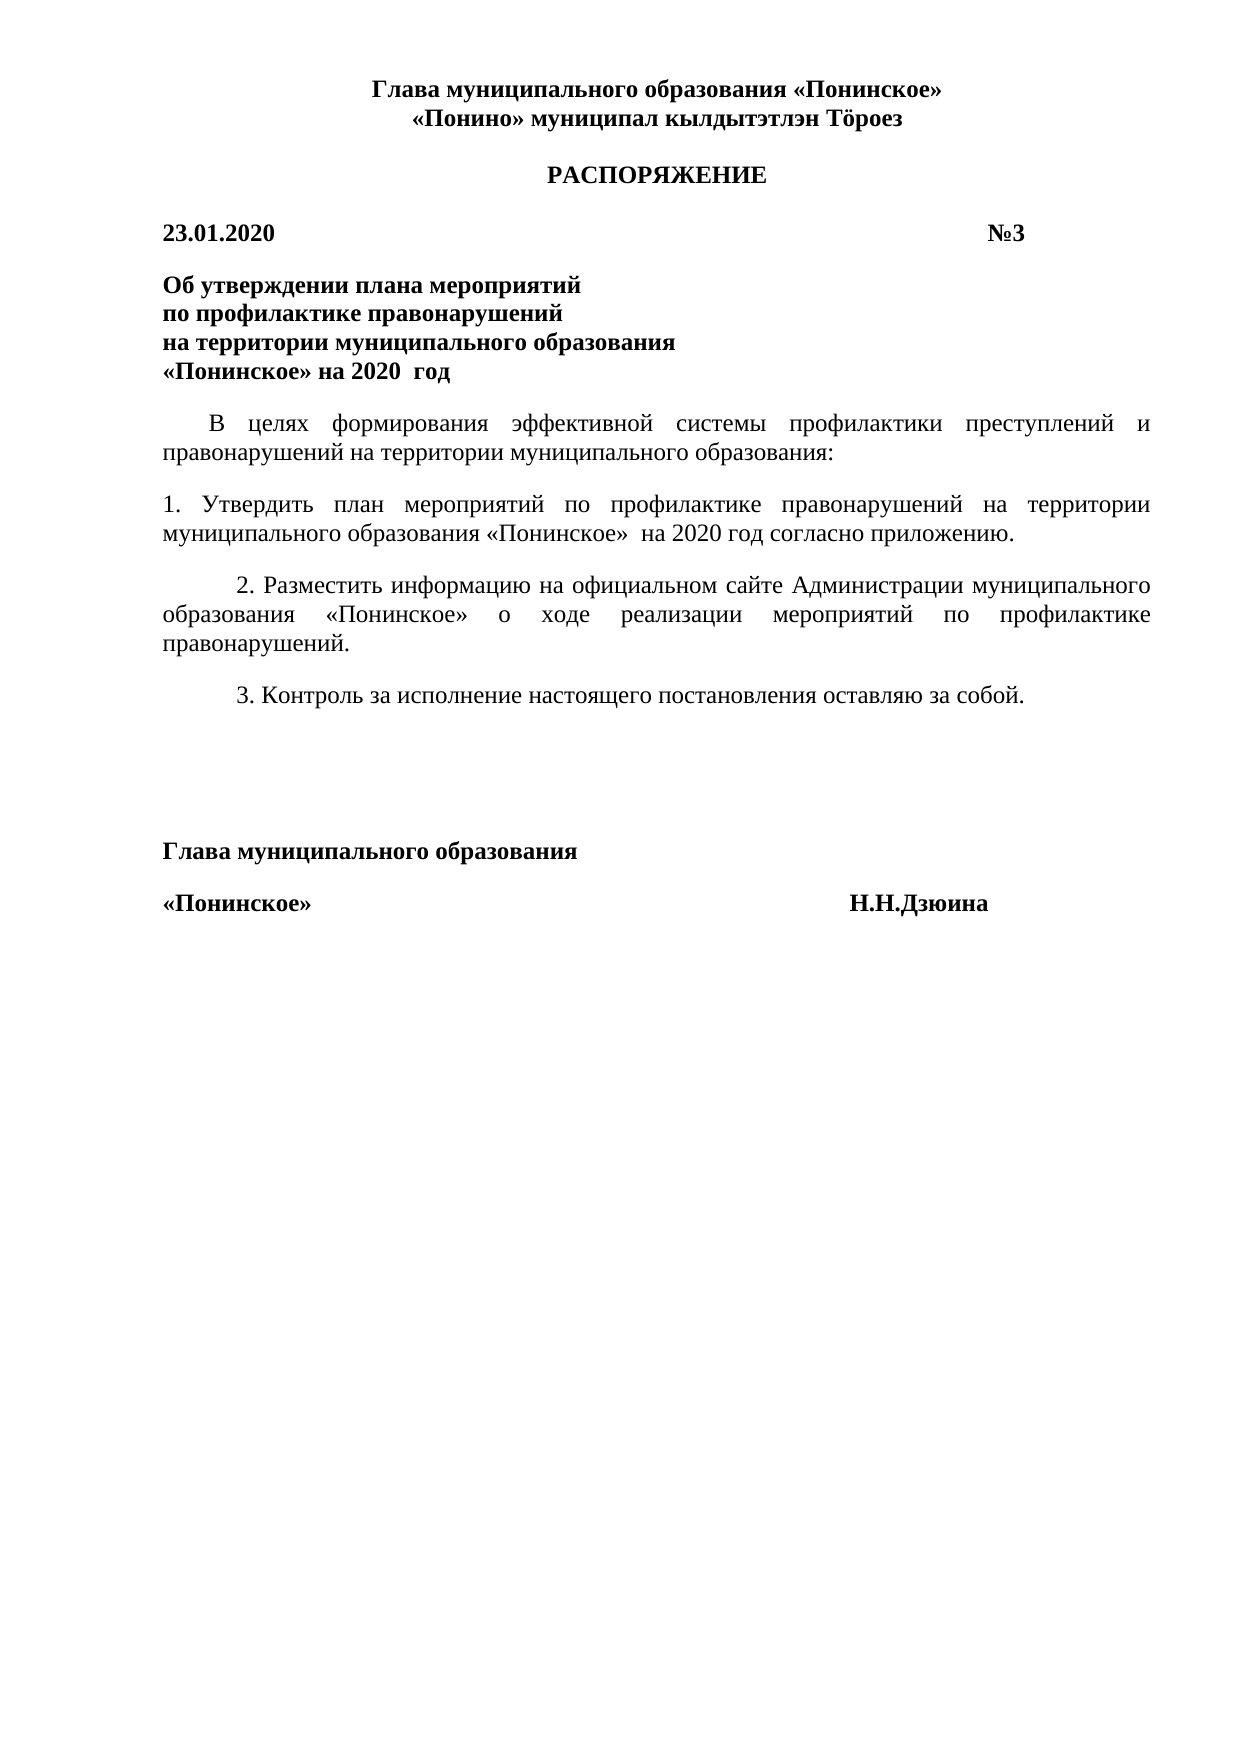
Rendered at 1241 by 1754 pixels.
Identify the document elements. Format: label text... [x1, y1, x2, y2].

text «Понино» муниципал кылдытэтлэн Тöроез [162, 103, 1152, 131]
text РАСПОРЯЖЕНИЕ [162, 160, 1152, 189]
text В целях формирования эффективной системы профилактики преступлений и правонарушений на территории муниципального образования: [162, 408, 1152, 466]
text Глава муниципального образования «Понинское» [162, 74, 1152, 103]
text 3. Контроль за исполнение настоящего постановления оставляю за собой. [162, 680, 1152, 708]
text Глава муниципального образования [162, 836, 1152, 865]
text Об утверждении плана мероприятий по профилактике правонарушений на территории муниципального образования «Понинское» на 2020 год [162, 270, 1152, 385]
text 2. Разместить информацию на официальном сайте Администрации муниципального образования «Понинское» о ходе реализации мероприятий по профилактике правонарушений. [162, 570, 1152, 656]
text 1. Утвердить план мероприятий по профилактике правонарушений на территории муниципального образования «Понинское» на 2020 год согласно приложению. [162, 489, 1152, 547]
text «Понинское» Н.Н.Дзюина [162, 888, 1152, 917]
text 23.01.2020 №3 [162, 218, 1152, 246]
